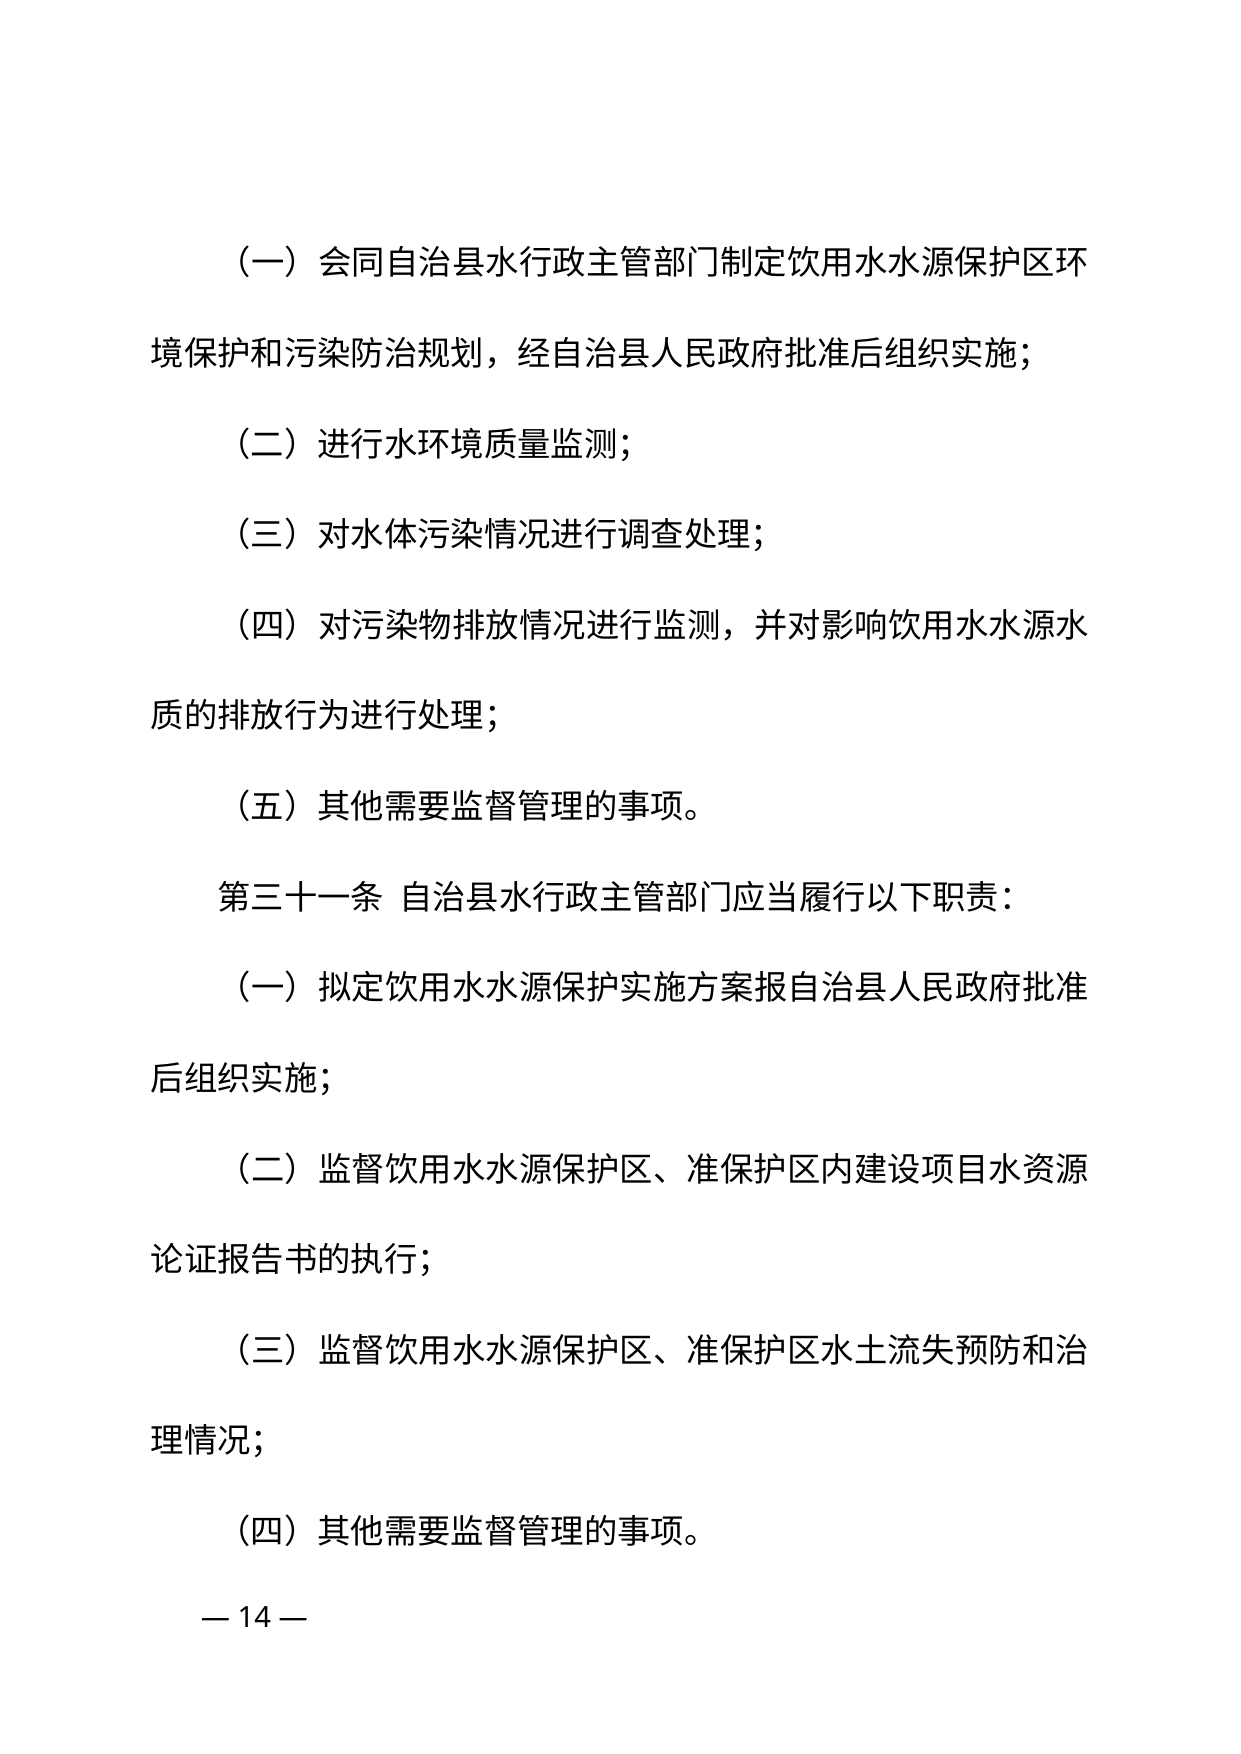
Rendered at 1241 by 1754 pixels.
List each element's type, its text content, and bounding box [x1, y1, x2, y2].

text （五）其他需要监督管理的事项。 [151, 759, 1089, 849]
text （一）拟定饮用水水源保护实施方案报自治县人民政府批准后组织实施； [151, 940, 1089, 1121]
text （一）会同自治县水行政主管部门制定饮用水水源保护区环境保护和污染防治规划，经自治县人民政府批准后组织实施； [151, 215, 1089, 396]
text （三）监督饮用水水源保护区、准保护区水土流失预防和治理情况； [151, 1302, 1089, 1484]
text （四）其他需要监督管理的事项。 [151, 1484, 1089, 1574]
text （二）监督饮用水水源保护区、准保护区内建设项目水资源论证报告书的执行； [151, 1121, 1089, 1302]
text （二）进行水环境质量监测； [151, 396, 1089, 487]
text 第三十一条 自治县水行政主管部门应当履行以下职责： [151, 849, 1089, 940]
text （三）对水体污染情况进行调查处理； [151, 487, 1089, 577]
text （四）对污染物排放情况进行监测，并对影响饮用水水源水质的排放行为进行处理； [151, 577, 1089, 759]
